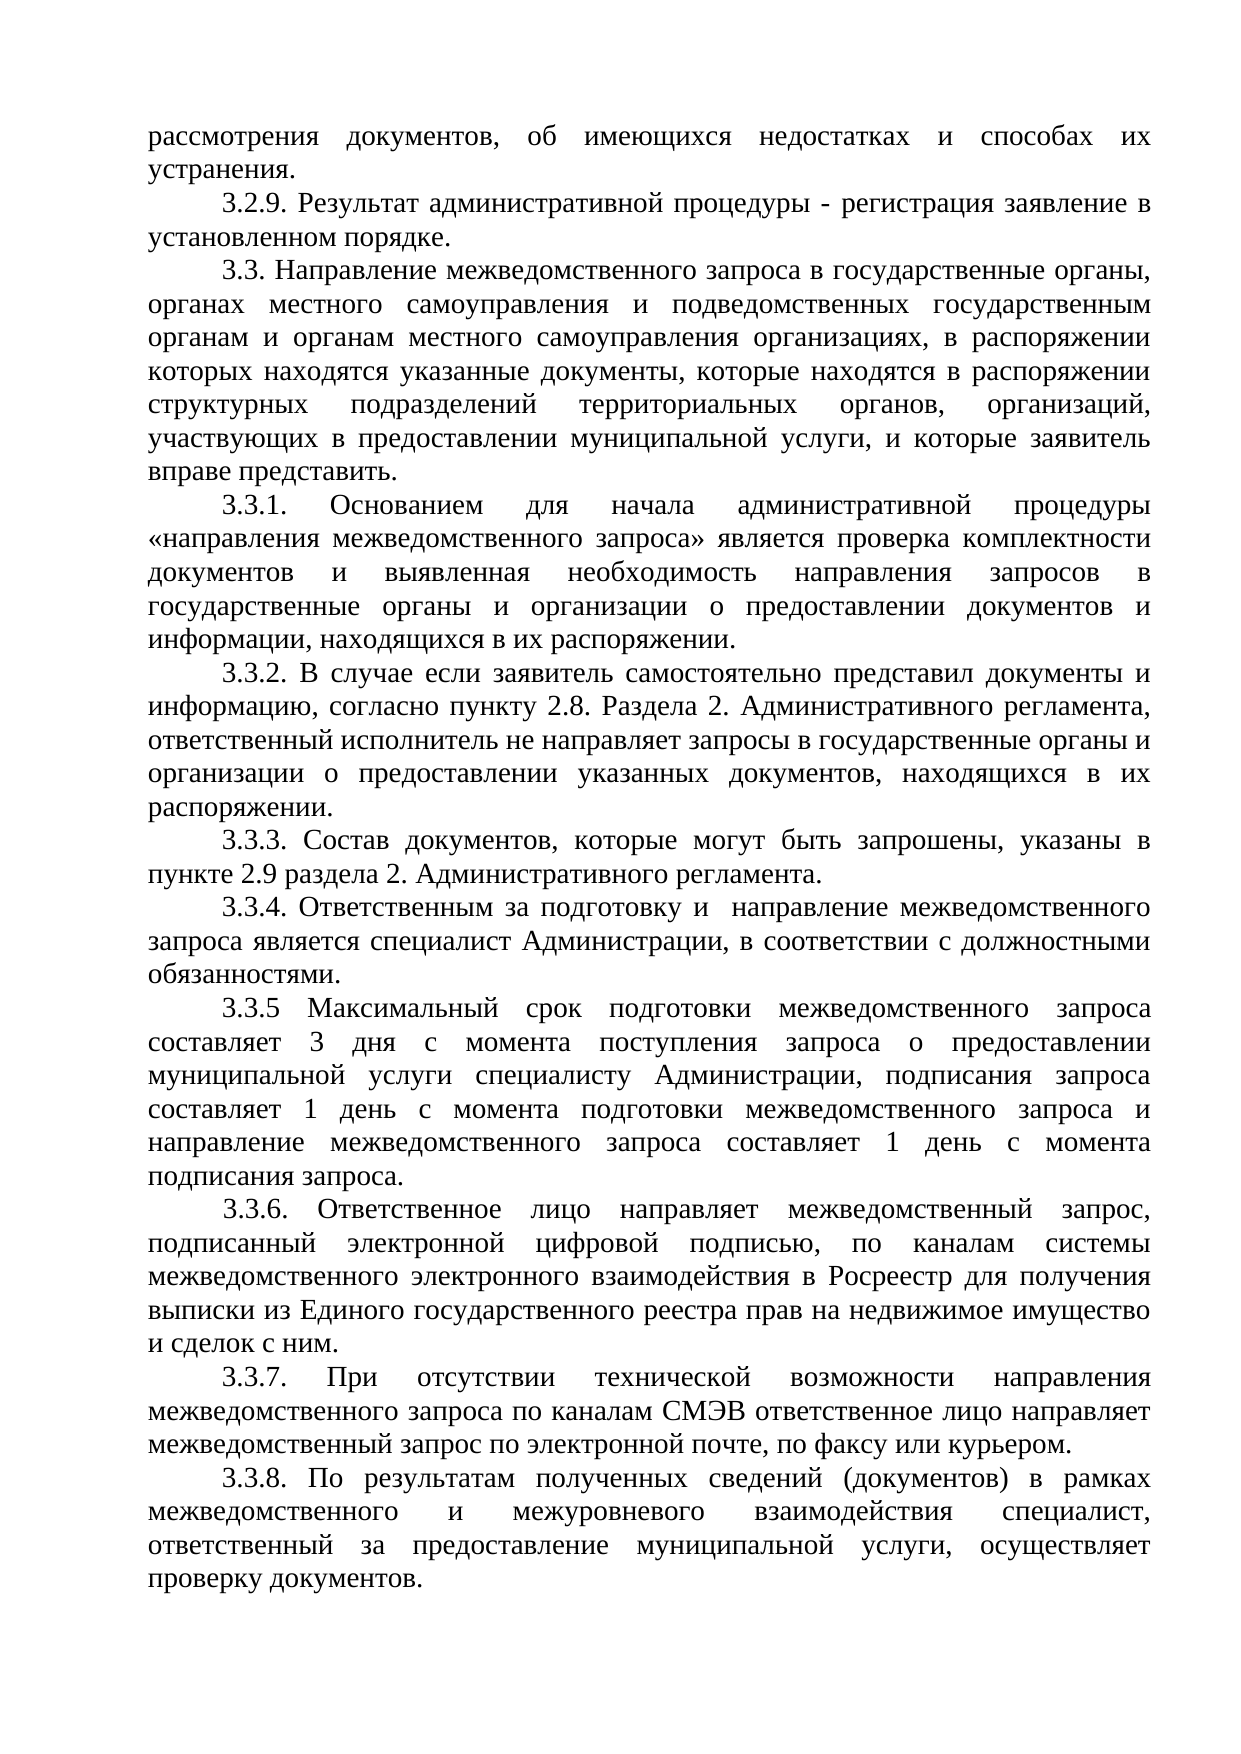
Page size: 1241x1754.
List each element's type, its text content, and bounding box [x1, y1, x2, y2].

text 3.3. Направление межведомственного запроса в государственные органы, органах местного самоуправления и подведомственных государственным органам и органам местного самоуправления организациях, в распоряжении которых находятся указанные документы, которые находятся в распоряжении структурных подразделений территориальных органов, организаций, участвующих в предоставлении муниципальной услуги, и которые заявитель вправе представить. [148, 252, 1152, 487]
text 3.3.8. По результатам полученных сведений (документов) в рамках межведомственного и межуровневого взаимодействия специалист, ответственный за предоставление муниципальной услуги, осуществляет проверку документов. [148, 1460, 1152, 1594]
text 3.2.9. Результат административной процедуры - регистрация заявление в установленном порядке. [148, 185, 1152, 252]
text 3.3.4. Ответственным за подготовку и направление межведомственного запроса является специалист Администрации, в соответствии с должностными обязанностями. [148, 889, 1152, 990]
text 3.3.5 Максимальный срок подготовки межведомственного запроса составляет 3 дня с момента поступления запроса о предоставлении муниципальной услуги специалисту Администрации, подписания запроса составляет 1 день с момента подготовки межведомственного запроса и направление межведомственного запроса составляет 1 день с момента подписания запроса. [148, 990, 1152, 1191]
text 3.3.3. Состав документов, которые могут быть запрошены, указаны в пункте 2.9 раздела 2. Административного регламента. [148, 822, 1152, 889]
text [148, 118, 1152, 185]
text 3.3.1. Основанием для начала административной процедуры «направления межведомственного запроса» является проверка комплектности документов и выявленная необходимость направления запросов в государственные органы и организации о предоставлении документов и информации, находящихся в их распоряжении. [148, 487, 1152, 655]
text 3.3.6. Ответственное лицо направляет межведомственный запрос, подписанный электронной цифровой подписью, по каналам системы межведомственного электронного взаимодействия в Росреестр для получения выписки из Единого государственного реестра прав на недвижимое имущество и сделок с ним. [148, 1191, 1152, 1359]
text 3.3.7. При отсутствии технической возможности направления межведомственного запроса по каналам СМЭВ ответственное лицо направляет межведомственный запрос по электронной почте, по факсу или курьером. [148, 1359, 1152, 1460]
text 3.3.2. В случае если заявитель самостоятельно представил документы и информацию, согласно пункту 2.8. Раздела 2. Административного регламента, ответственный исполнитель не направляет запросы в государственные органы и организации о предоставлении указанных документов, находящихся в их распоряжении. [148, 655, 1152, 822]
